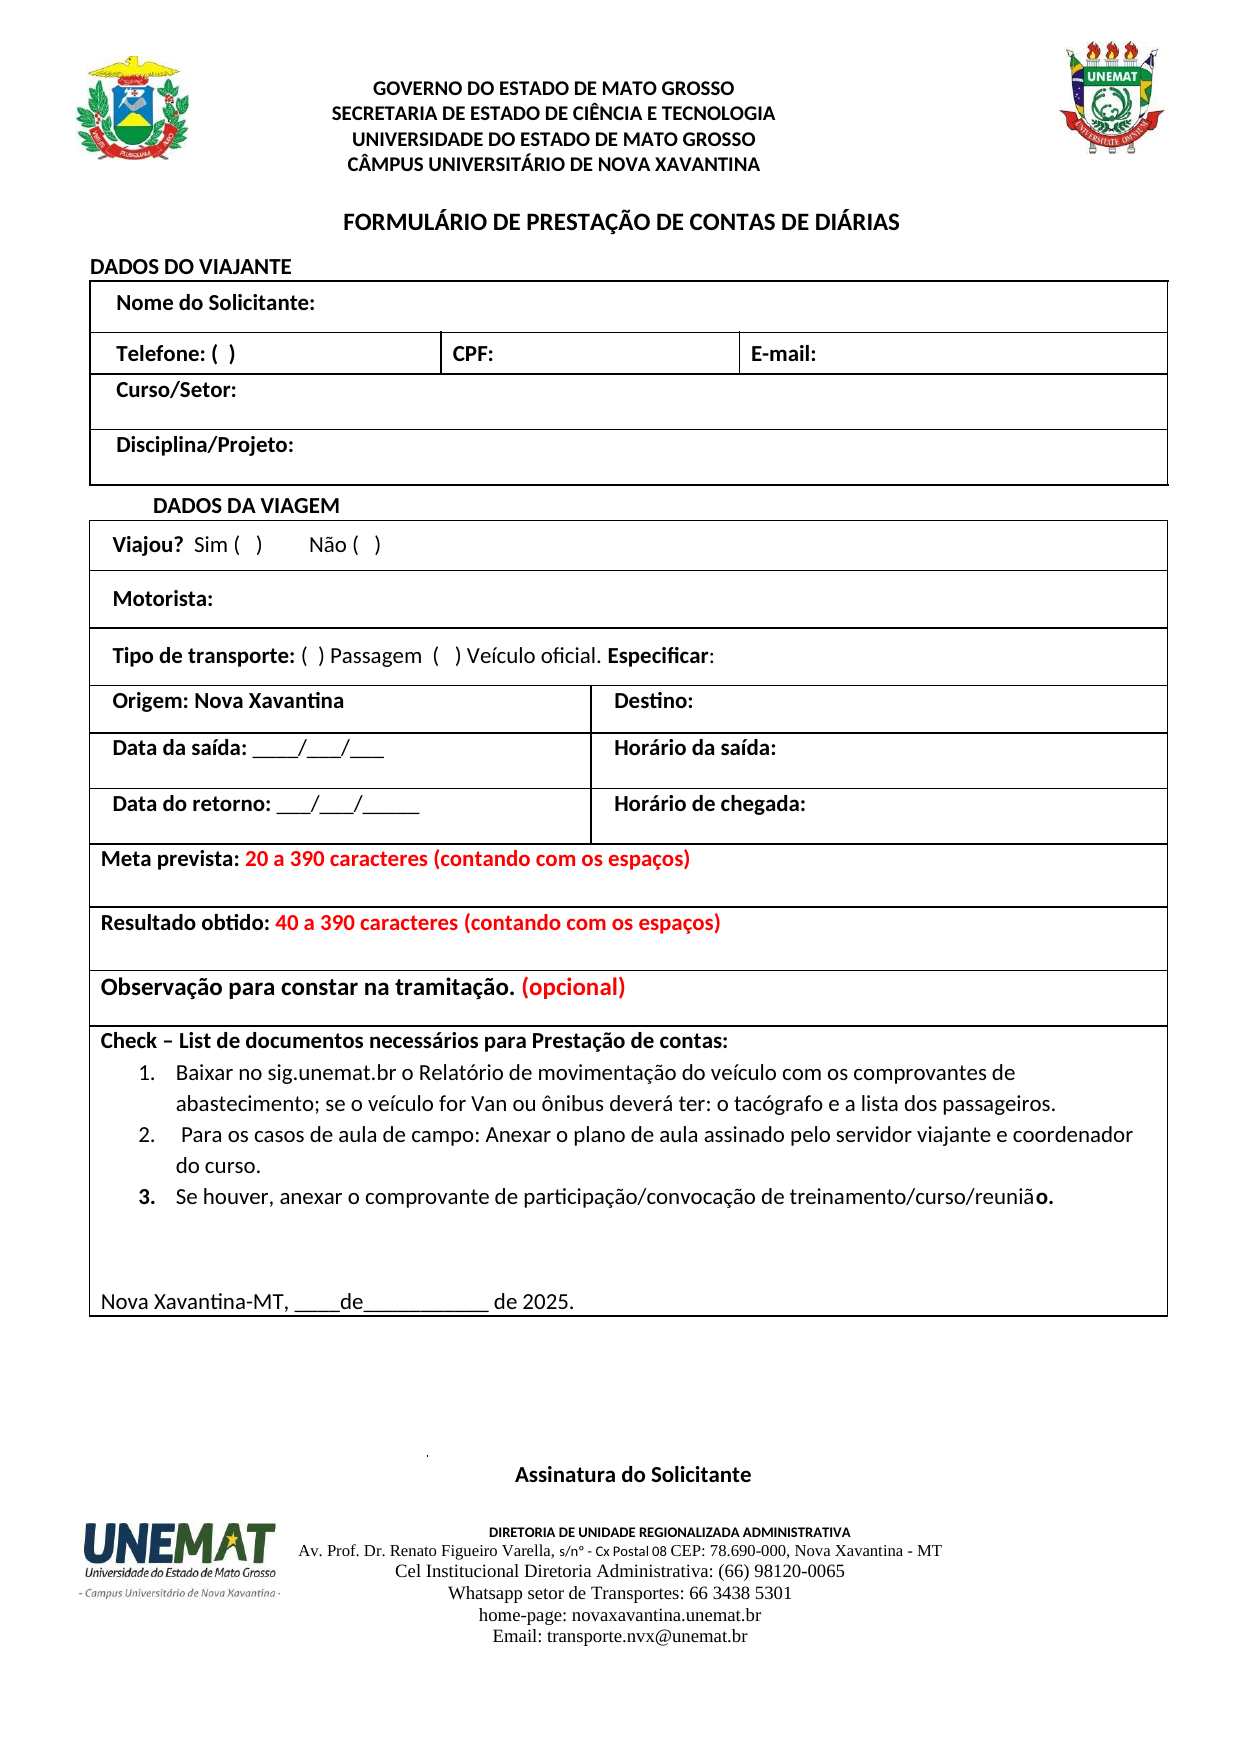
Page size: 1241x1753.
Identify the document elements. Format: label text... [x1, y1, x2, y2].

table_cell Telefone: ( ) [91, 333, 440, 373]
table_header Nome do Solicitante: [91, 282, 1167, 331]
title FORMULÁRIO DE PRESTAÇÃO DE CONTAS DE DIÁRIAS [75, 206, 1168, 236]
picture [75, 56, 189, 160]
table_cell Resultado obtido: 40 a 390 caracteres (contando com os espaços) [90, 908, 1167, 970]
subtitle Assinatura do Solicitante [101, 1447, 1165, 1488]
table_cell Data do retorno: ___/___/_____ [90, 789, 590, 843]
picture [79, 1523, 281, 1599]
table_cell Check – List de documentos necessários para Prestação de contas: Baixar no sig.unemat.br o Relatório de movimentação do veículo com os comprovantes de abastecimento; se o veículo for Van ou ônibus deverá ter: o tacógrafo e a lista dos passageiros. Para os casos de aula de campo: Anexar o plano de aula assinado pelo servidor viajante e coordenador do curso. Se houver, anexar o comprovante de participação/convocação de treinamento/curso/reunião. Nova Xavantina-MT, ____de___________ de 2025. [90, 1027, 1167, 1315]
subtitle DADOS DO VIAJANTE [90, 252, 1165, 280]
table_cell Disciplina/Projeto: [91, 430, 1167, 484]
table_cell Meta prevista: 20 a 390 caracteres (contando com os espaços) [90, 845, 1167, 906]
table_cell Motorista: [90, 571, 1167, 627]
table_cell Horário de chegada: [592, 789, 1167, 843]
picture [1058, 41, 1165, 154]
table_cell Destino: [592, 686, 1167, 732]
table_cell CPF: [442, 333, 739, 373]
table_cell Tipo de transporte: ( ) Passagem ( ) Veículo oficial. Especificar: [90, 629, 1167, 684]
table_cell Curso/Setor: [91, 375, 1167, 429]
table_cell Origem: Nova Xavantina [90, 686, 590, 732]
table_cell Observação para constar na tramitação. (opcional) [90, 971, 1167, 1025]
table_cell Data da saída: ____/___/___ [90, 734, 590, 787]
table_cell Horário da saída: [592, 734, 1167, 787]
table_header Viajou? Sim ( ) Não ( ) [90, 521, 1167, 569]
table_cell E-mail: [740, 333, 1167, 373]
subtitle DADOS DA VIAGEM [114, 491, 1165, 519]
